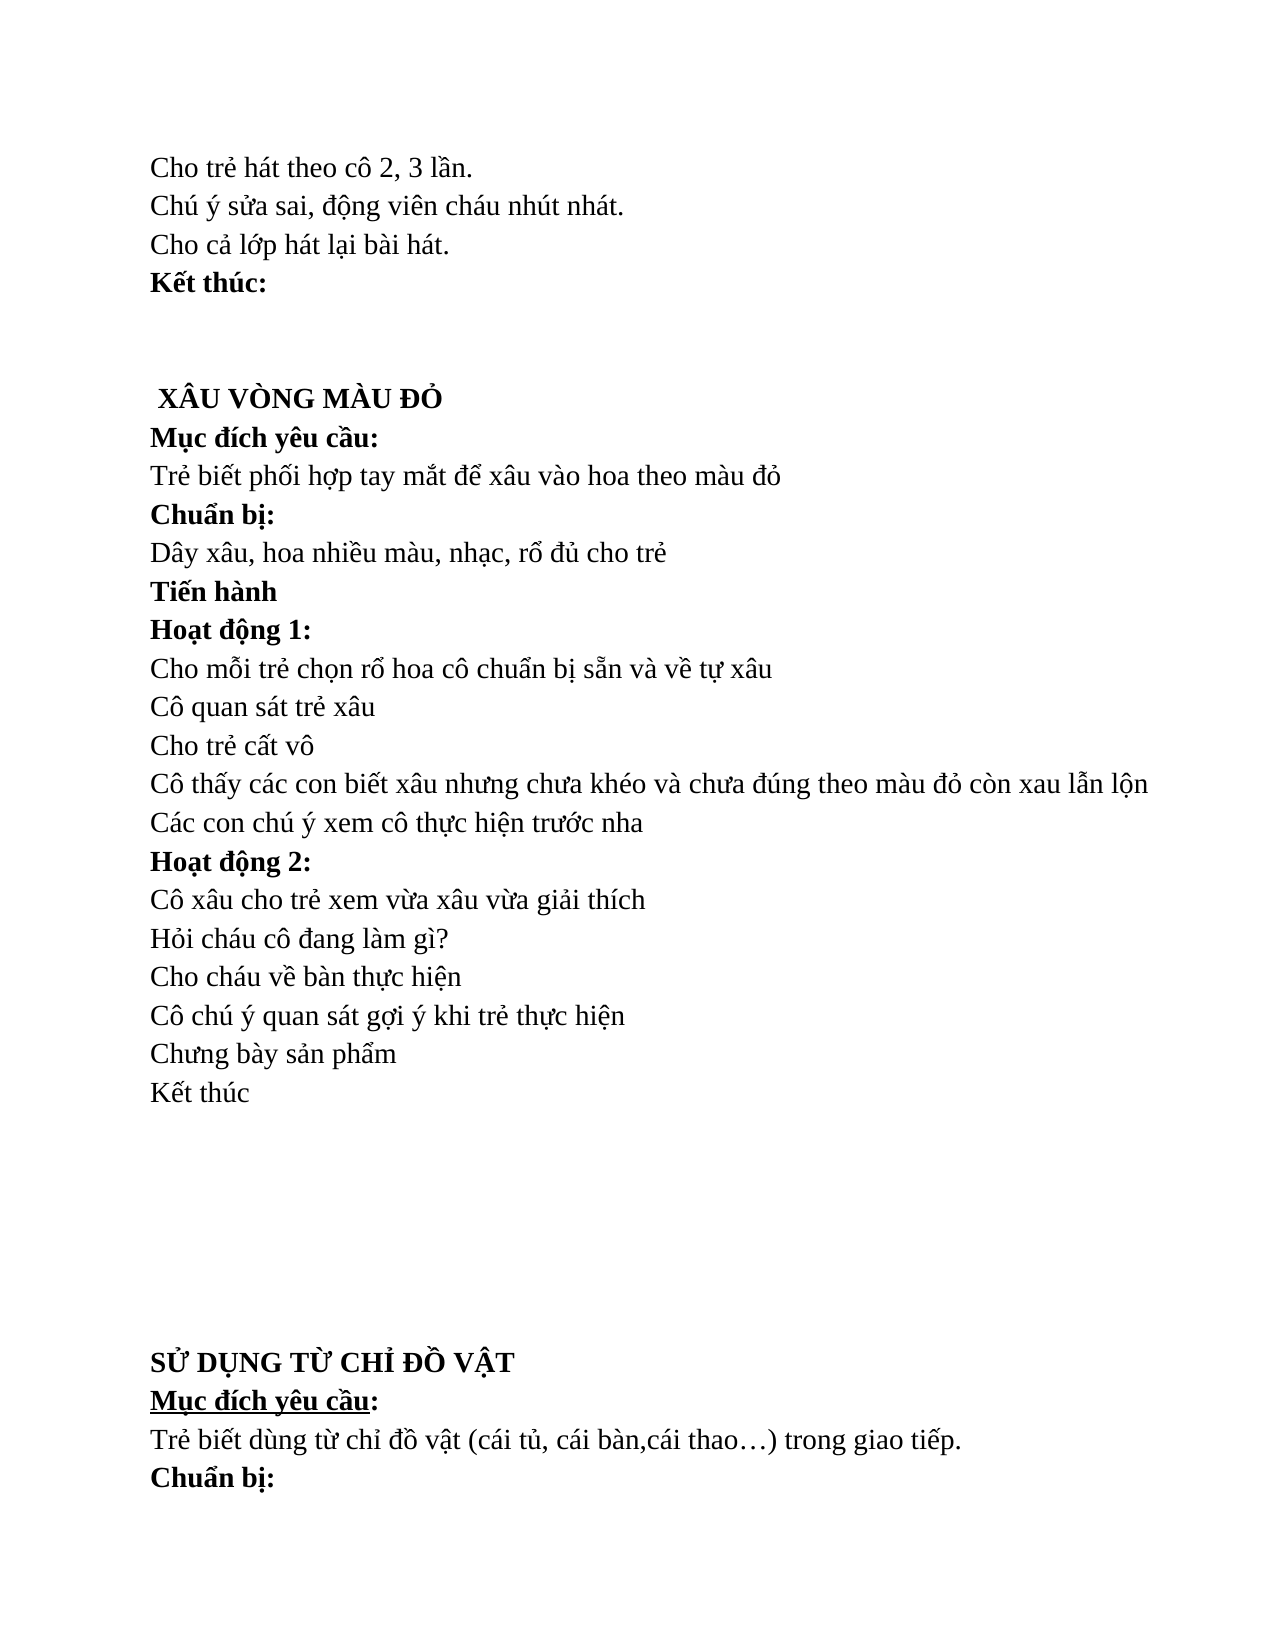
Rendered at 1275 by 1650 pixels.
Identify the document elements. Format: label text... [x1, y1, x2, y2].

text SỬ DỤNG TỪ CHỈ ĐỒ VẬT [150, 1345, 1230, 1378]
text Tiến hành [150, 574, 1230, 607]
text Cô xâu cho trẻ xem vừa xâu vừa giải thích [150, 882, 1230, 916]
text Cho cả lớp hát lại bài hát. [150, 227, 1230, 261]
text Chuẩn bị: [150, 1460, 1230, 1494]
text Cho cháu về bàn thực hiện [150, 959, 1230, 993]
text Cô thấy các con biết xâu nhưng chưa khéo và chưa đúng theo màu đỏ còn xau lẫn lộn [150, 767, 1230, 800]
text Hoạt động 2: [150, 844, 1230, 877]
text Dây xâu, hoa nhiều màu, nhạc, rổ đủ cho trẻ [150, 535, 1230, 569]
text Chuẩn bị: [150, 497, 1230, 530]
text Cô chú ý quan sát gợi ý khi trẻ thực hiện [150, 998, 1230, 1031]
text Các con chú ý xem cô thực hiện trước nha [150, 805, 1230, 839]
text Hoạt động 1: [150, 612, 1230, 646]
text Mục đích yêu cầu: [150, 420, 1230, 453]
text Cô quan sát trẻ xâu [150, 689, 1230, 723]
text Hỏi cháu cô đang làm gì? [150, 921, 1230, 954]
text Cho mỗi trẻ chọn rổ hoa cô chuẩn bị sẵn và về tự xâu [150, 651, 1230, 684]
text Cho trẻ cất vô [150, 728, 1230, 762]
text Cho trẻ hát theo cô 2, 3 lần. [150, 150, 1230, 183]
text XÂU VÒNG MÀU ĐỎ [150, 381, 1230, 415]
text Kết thúc [150, 1075, 1230, 1108]
text Trẻ biết phối hợp tay mắt để xâu vào hoa theo màu đỏ [150, 458, 1230, 492]
text Mục đích yêu cầu: [150, 1383, 1230, 1417]
text Chưng bày sản phẩm [150, 1036, 1230, 1070]
text Chú ý sửa sai, động viên cháu nhút nhát. [150, 188, 1230, 222]
text Kết thúc: [150, 266, 1230, 299]
text Trẻ biết dùng từ chỉ đồ vật (cái tủ, cái bàn,cái thao…) trong giao tiếp. [150, 1422, 1230, 1455]
